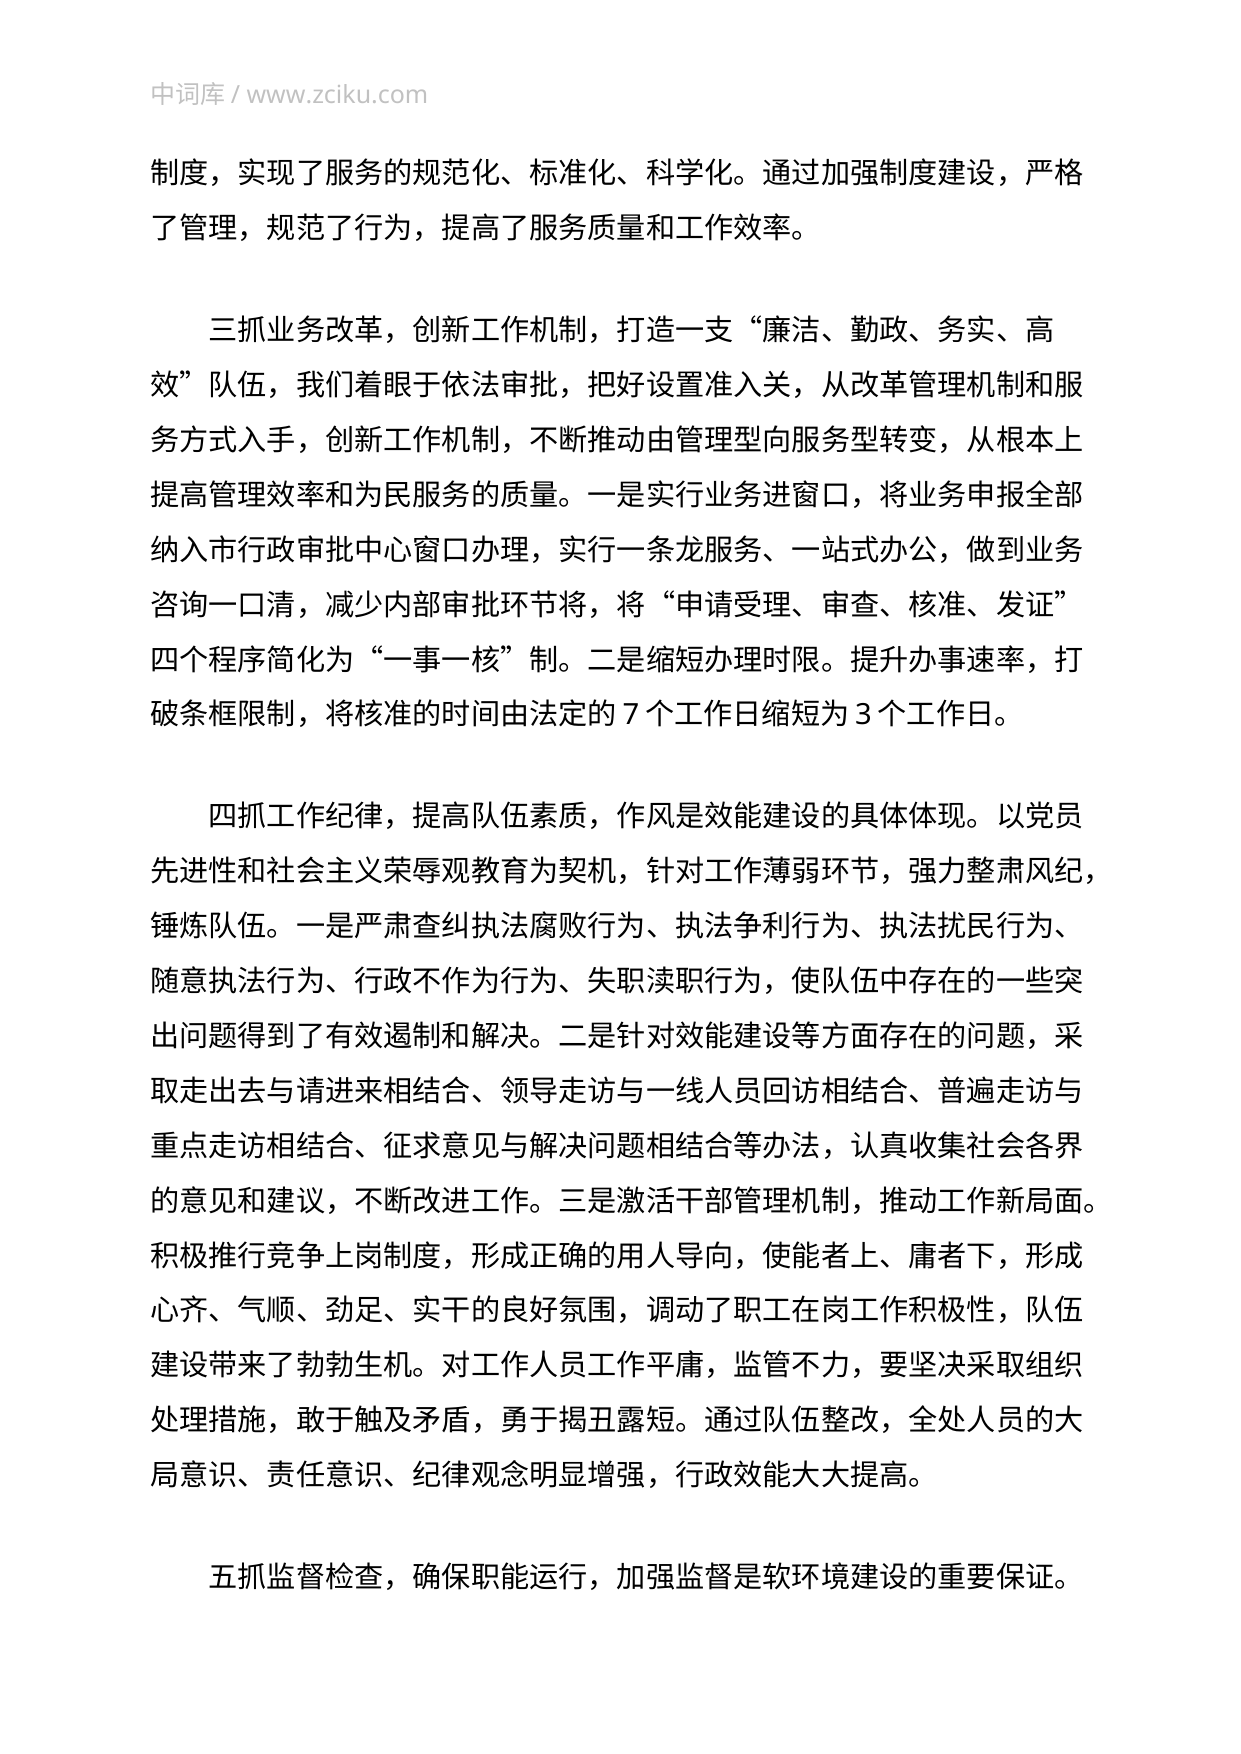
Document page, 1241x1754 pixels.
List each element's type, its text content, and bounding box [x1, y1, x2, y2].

text 四抓工作纪律，提高队伍素质，作风是效能建设的具体体现。以党员先进性和社会主义荣辱观教育为契机，针对工作薄弱环节，强力整肃风纪，锤炼队伍。一是严肃查纠执法腐败行为、执法争利行为、执法扰民行为、随意执法行为、行政不作为行为、失职渎职行为，使队伍中存在的一些突出问题得到了有效遏制和解决。二是针对效能建设等方面存在的问题，采取走出去与请进来相结合、领导走访与一线人员回访相结合、普遍走访与重点走访相结合、征求意见与解决问题相结合等办法，认真收集社会各界的意见和建议，不断改进工作。三是激活干部管理机制，推动工作新局面。积极推行竞争上岗制度，形成正确的用人导向，使能者上、庸者下，形成心齐、气顺、劲足、实干的良好氛围，调动了职工在岗工作积极性，队伍建设带来了勃勃生机。对工作人员工作平庸，监管不力，要坚决采取组织处理措施，敢于触及矛盾，勇于揭丑露短。通过队伍整改，全处人员的大局意识、责任意识、纪律观念明显增强，行政效能大大提高。 [150, 793, 1090, 1494]
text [150, 150, 1090, 247]
text 三抓业务改革，创新工作机制，打造一支“廉洁、勤政、务实、高效”队伍，我们着眼于依法审批，把好设置准入关，从改革管理机制和服务方式入手，创新工作机制，不断推动由管理型向服务型转变，从根本上提高管理效率和为民服务的质量。一是实行业务进窗口，将业务申报全部纳入市行政审批中心窗口办理，实行一条龙服务、一站式办公，做到业务咨询一口清，减少内部审批环节将，将“申请受理、审查、核准、发证”四个程序简化为“一事一核”制。二是缩短办理时限。提升办事速率，打破条框限制，将核准的时间由法定的7个工作日缩短为3个工作日。 [150, 307, 1090, 733]
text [150, 1553, 1090, 1596]
